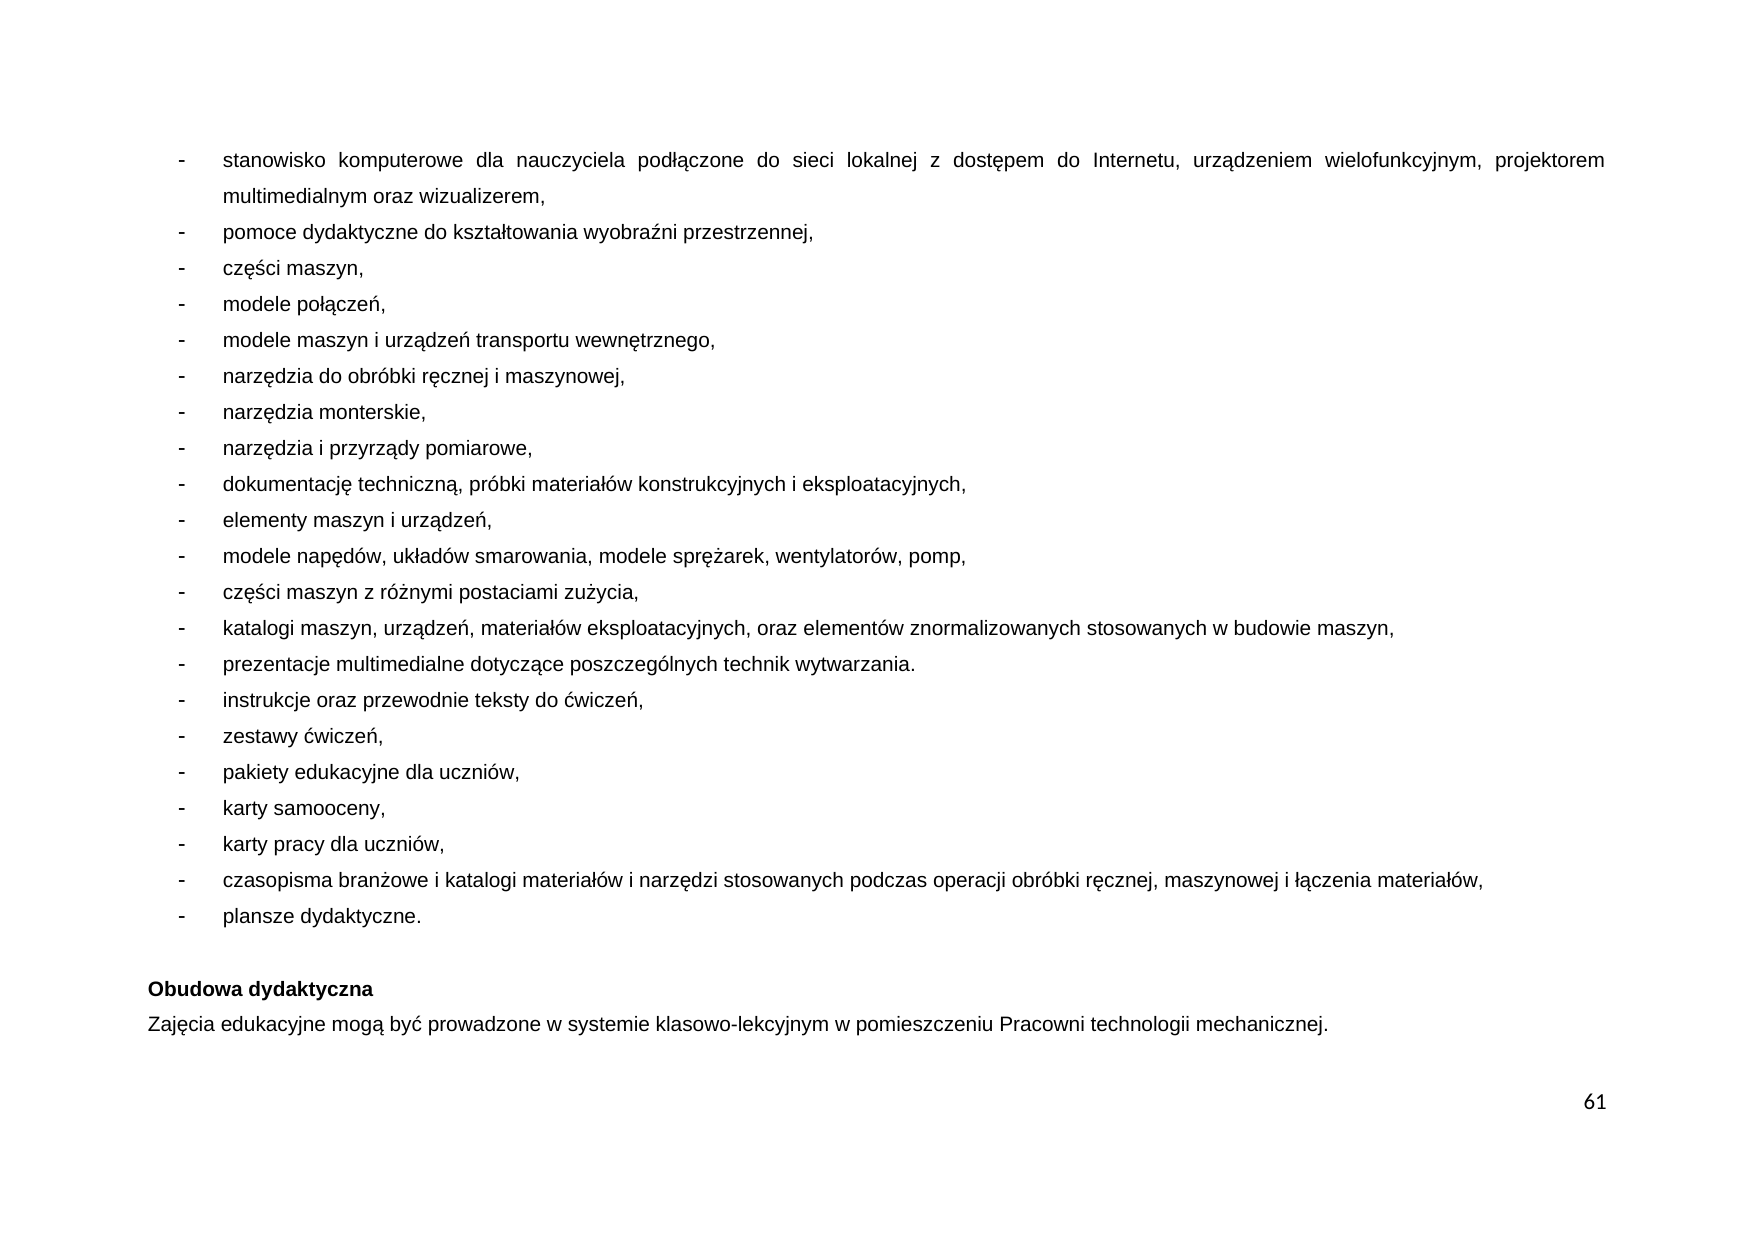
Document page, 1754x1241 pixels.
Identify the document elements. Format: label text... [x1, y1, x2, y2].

list zestawy ćwiczeń, [185, 724, 1606, 748]
list narzędzia monterskie, [185, 400, 1606, 424]
text Zajęcia edukacyjne mogą być prowadzone w systemie klasowo-lekcyjnym w pomieszczeniu Pracowni technologii mechanicznej. [148, 1012, 1606, 1036]
list narzędzia do obróbki ręcznej i maszynowej, [185, 364, 1606, 388]
list modele napędów, układów smarowania, modele sprężarek, wentylatorów, pomp, [185, 544, 1606, 568]
list modele połączeń, [185, 292, 1606, 316]
list karty pracy dla uczniów, [185, 832, 1606, 856]
list części maszyn z różnymi postaciami zużycia, [185, 580, 1606, 604]
list prezentacje multimedialne dotyczące poszczególnych technik wytwarzania. [185, 652, 1606, 676]
list karty samooceny, [185, 796, 1606, 820]
list dokumentację techniczną, próbki materiałów konstrukcyjnych i eksploatacyjnych, [185, 472, 1606, 496]
list elementy maszyn i urządzeń, [185, 508, 1606, 532]
list modele maszyn i urządzeń transportu wewnętrznego, [185, 328, 1606, 352]
list pakiety edukacyjne dla uczniów, [185, 760, 1606, 784]
list pomoce dydaktyczne do kształtowania wyobraźni przestrzennej, [185, 219, 1606, 244]
list katalogi maszyn, urządzeń, materiałów eksploatacyjnych, oraz elementów znormalizowanych stosowanych w budowie maszyn, [185, 616, 1606, 640]
list plansze dydaktyczne. [185, 904, 1606, 928]
list czasopisma branżowe i katalogi materiałów i narzędzi stosowanych podczas operacji obróbki ręcznej, maszynowej i łączenia materiałów, [185, 868, 1606, 892]
list części maszyn, [185, 256, 1606, 280]
text Obudowa dydaktyczna [148, 976, 1606, 1000]
list narzędzia i przyrządy pomiarowe, [185, 436, 1606, 460]
list stanowisko komputerowe dla nauczyciela podłączone do sieci lokalnej z dostępem do Internetu, urządzeniem wielofunkcyjnym, projektorem multimedialnym oraz wizualizerem, [185, 148, 1606, 208]
list instrukcje oraz przewodnie teksty do ćwiczeń, [185, 688, 1606, 712]
